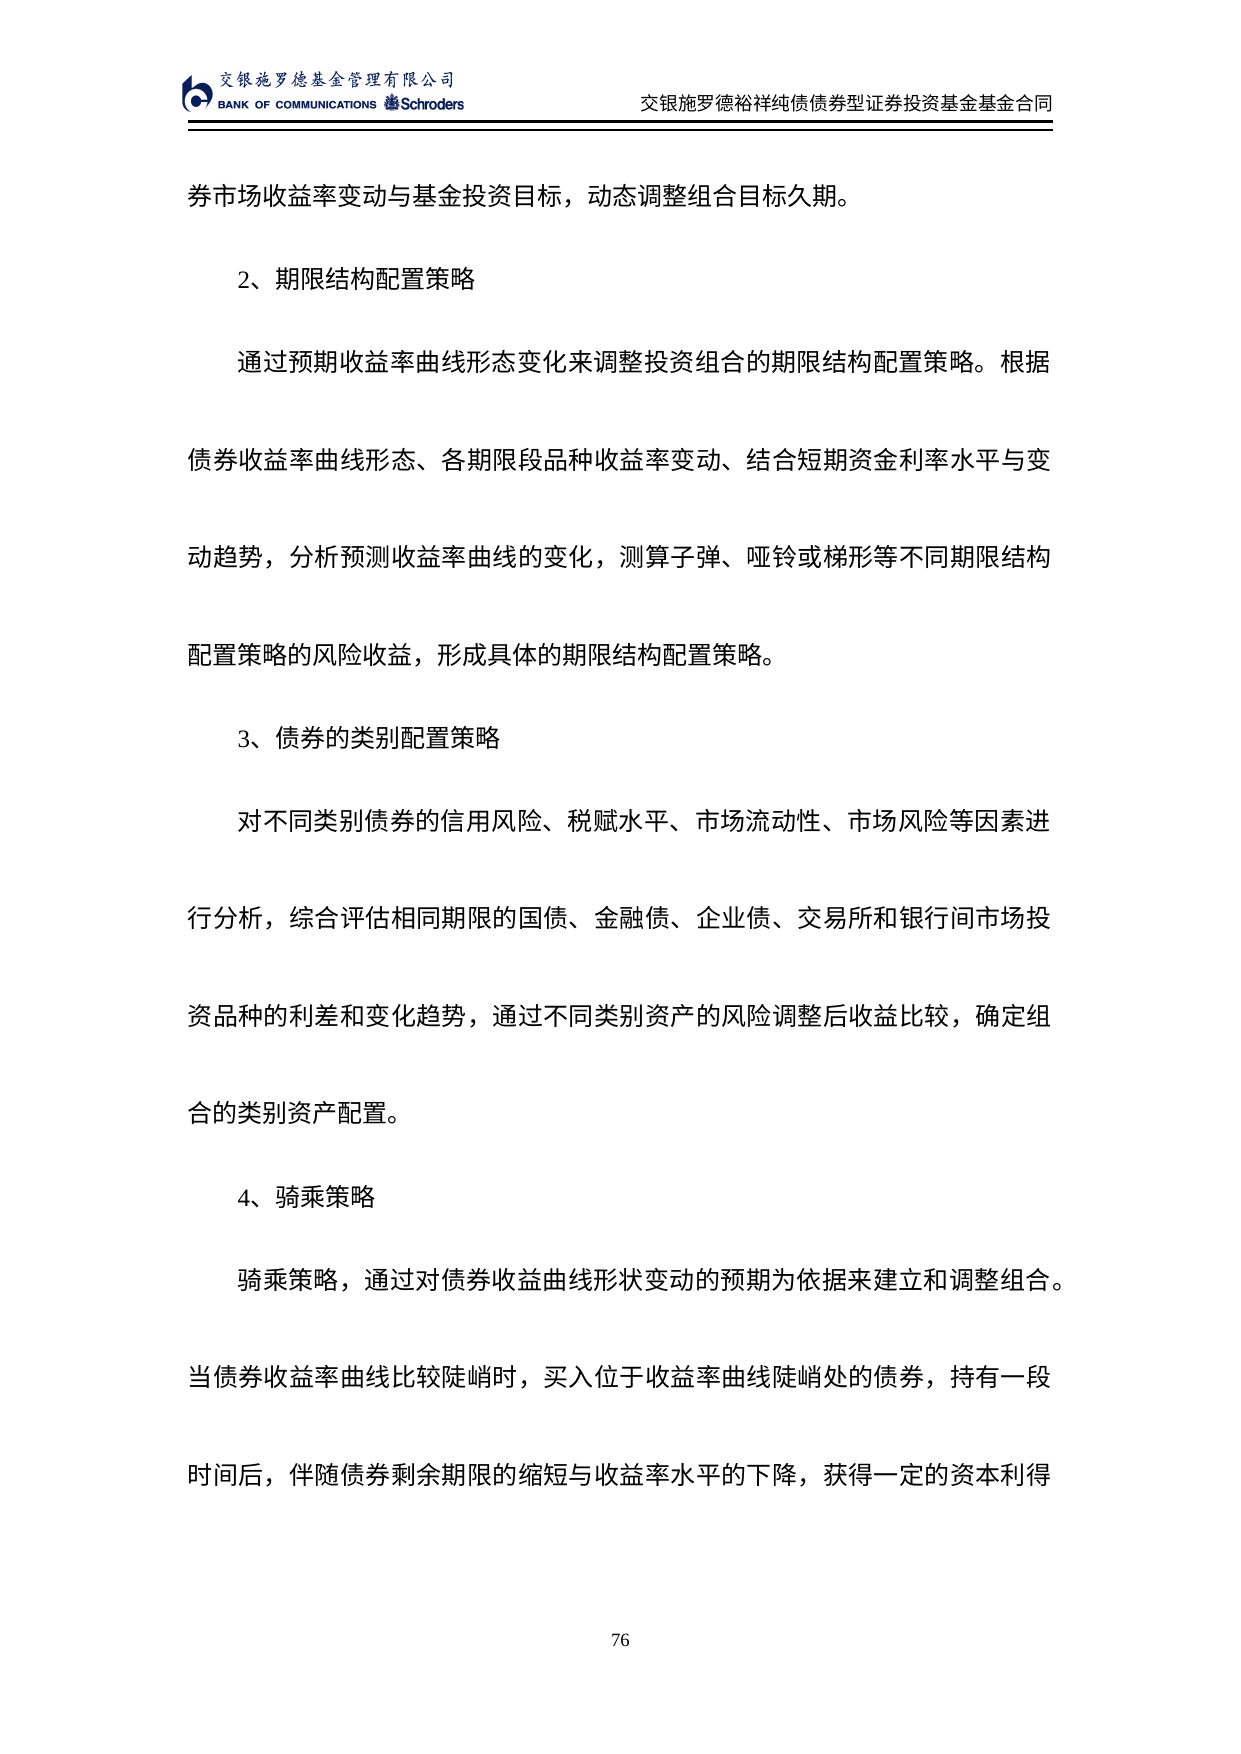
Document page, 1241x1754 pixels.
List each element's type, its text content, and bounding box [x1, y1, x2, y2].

text 4、骑乘策略 [187, 1163, 1053, 1228]
text 3、债券的类别配置策略 [187, 704, 1053, 769]
picture [182, 71, 464, 112]
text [187, 1246, 1053, 1506]
text 2、期限结构配置策略 [187, 245, 1053, 310]
text 通过预期收益率曲线形态变化来调整投资组合的期限结构配置策略。根据债券收益率曲线形态、各期限段品种收益率变动、结合短期资金利率水平与变动趋势，分析预测收益率曲线的变化，测算子弹、哑铃或梯形等不同期限结构配置策略的风险收益，形成具体的期限结构配置策略。 [187, 328, 1053, 686]
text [187, 162, 1053, 227]
text 对不同类别债券的信用风险、税赋水平、市场流动性、市场风险等因素进行分析，综合评估相同期限的国债、金融债、企业债、交易所和银行间市场投资品种的利差和变化趋势，通过不同类别资产的风险调整后收益比较，确定组合的类别资产配置。 [187, 787, 1053, 1144]
